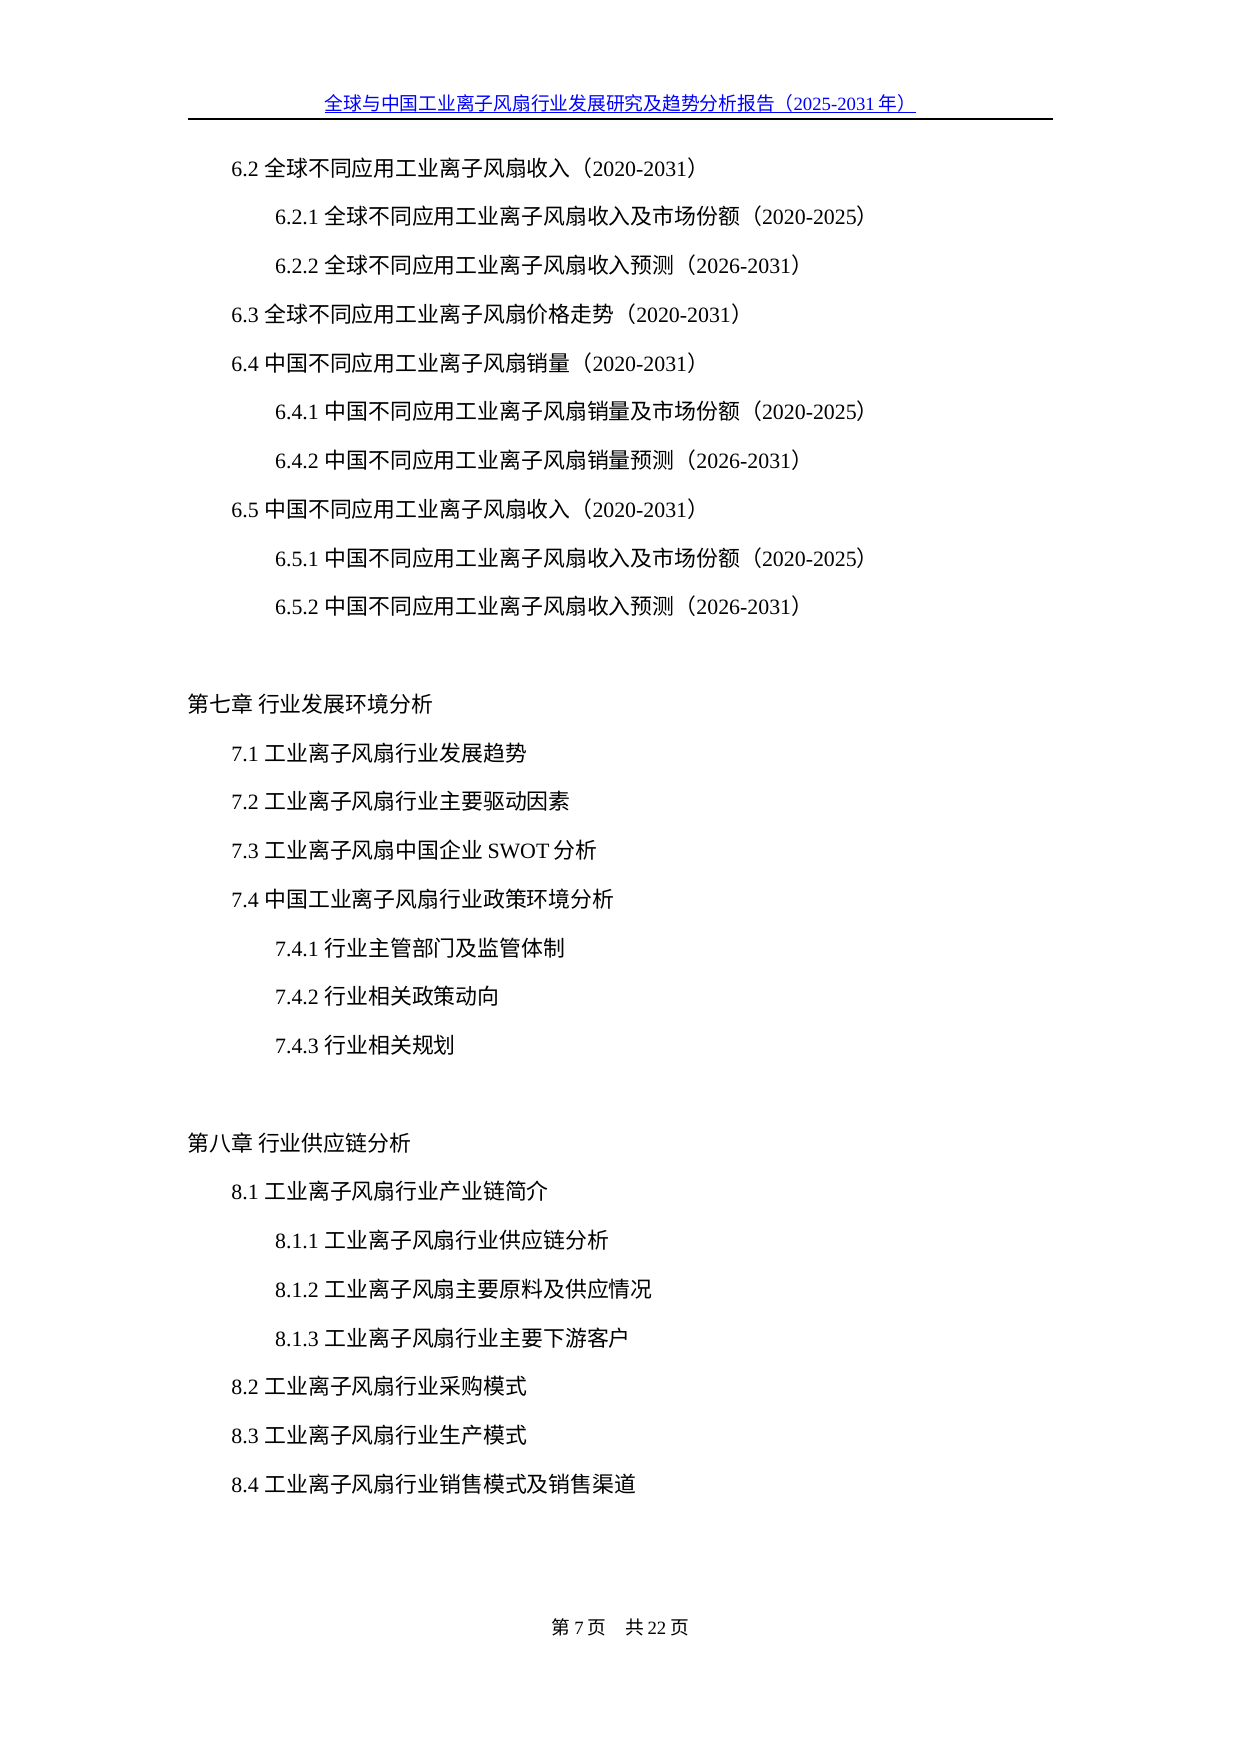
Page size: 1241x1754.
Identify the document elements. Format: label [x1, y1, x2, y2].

text [187, 150, 1053, 1499]
